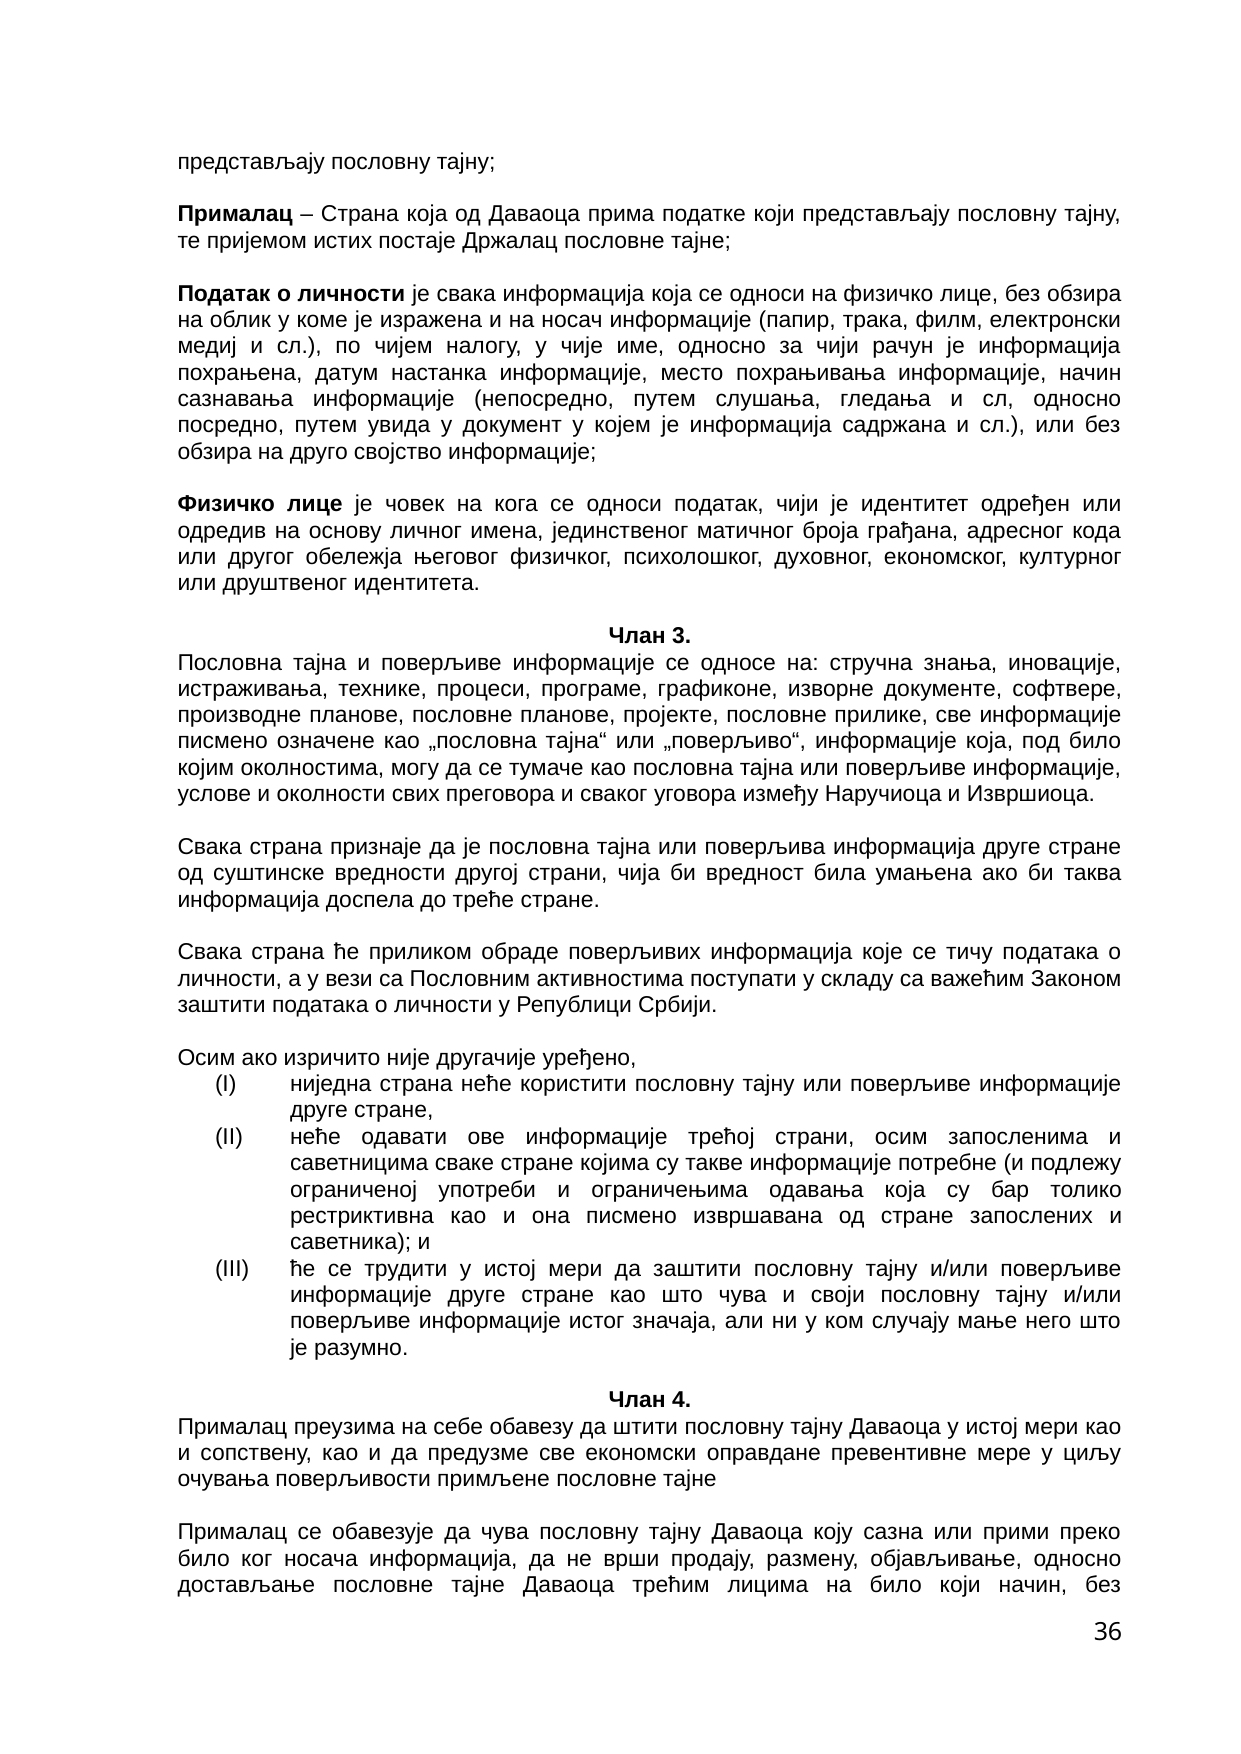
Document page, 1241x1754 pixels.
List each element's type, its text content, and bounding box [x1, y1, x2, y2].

text Прималац – Страна која од Даваоца прима податке који представљају пословну тајну, те пријемом истих постаје Држалац пословне тајне; [177, 200, 1122, 253]
text Пословна тајна и поверљиве информације се односе на: стручна знања, иновације, истраживања, технике, процеси, програмe, графиконe, изворнe документe, софтверe, производнe плановe, пословнe плановe, пројектe, пословне прилике, све информације писмено означене као „пословна тајна“ или „поверљиво“, информације која, под било којим околностима, могу да се тумаче као пословна тајна или поверљиве информације, услове и околности свих преговора и сваког уговора између Наручиоца и Извршиоца. [177, 648, 1122, 807]
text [177, 1518, 1122, 1597]
text Члан 3. [177, 622, 1122, 648]
text Свака страна признаје да је пословна тајна или поверљива информација друге стране од суштинске вредности другој страни, чија би вредност била умањена ако би таква информација доспела до треће стране. [177, 833, 1122, 912]
text Свака страна ће приликом обраде поверљивих информација које се тичу података о личности, а у вези са Пословним активностима поступати у складу са важећим Законом заштити података о личности у Републици Србији. [177, 938, 1122, 1017]
text Члан 4. [177, 1386, 1122, 1413]
text Осим ако изричито није другачије уређено, [177, 1044, 1122, 1070]
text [177, 148, 1122, 174]
text Прималац преузима на себе обавезу да штити пословну тајну Даваоца у истој мери као и сопствену, као и да предузме све економски оправдане превентивне мере у циљу очувања поверљивости примљене пословне тајне [177, 1413, 1122, 1492]
text Физичко лице је човек на кога се односи податак, чији је идентитет одређен или одредив на основу личног имена, јединственог матичног броја грађана, адресног кода или другог обележја његовог физичког, психолошког, духовног, економског, културног или друштвеног идентитета. [177, 490, 1122, 596]
list ниједна страна неће користити пословну тајну или поверљиве информације друге стране, [215, 1070, 1122, 1123]
list неће одавати ове информације трећој страни, осим запосленима и саветницима сваке стране којима су такве информације потребне (и подлежу ограниченој употреби и ограничењима одавања која су бар толико рестриктивна као и она писмено извршавана од стране запослених и саветника); и [215, 1123, 1122, 1254]
text Податак о личности је свака информација која се односи на физичко лице, без обзира на облик у коме је изражена и на носач информације (папир, трака, филм, електронски медиј и сл.), по чијем налогу, у чије име, односно за чији рачун је информација похрањена, датум настанка информације, место похрањивања информације, начин сазнавања информације (непосредно, путем слушања, гледања и сл, односно посредно, путем увида у документ у којем је информација садржана и сл.), или без обзира на друго својство информације; [177, 279, 1122, 464]
list ће се трудити у истој мери да заштити пословну тајну и/или поверљиве информације друге стране као што чува и своји пословну тајну и/или поверљиве информације истог значаја, али ни у ком случају мање него што је разумно. [215, 1254, 1122, 1360]
